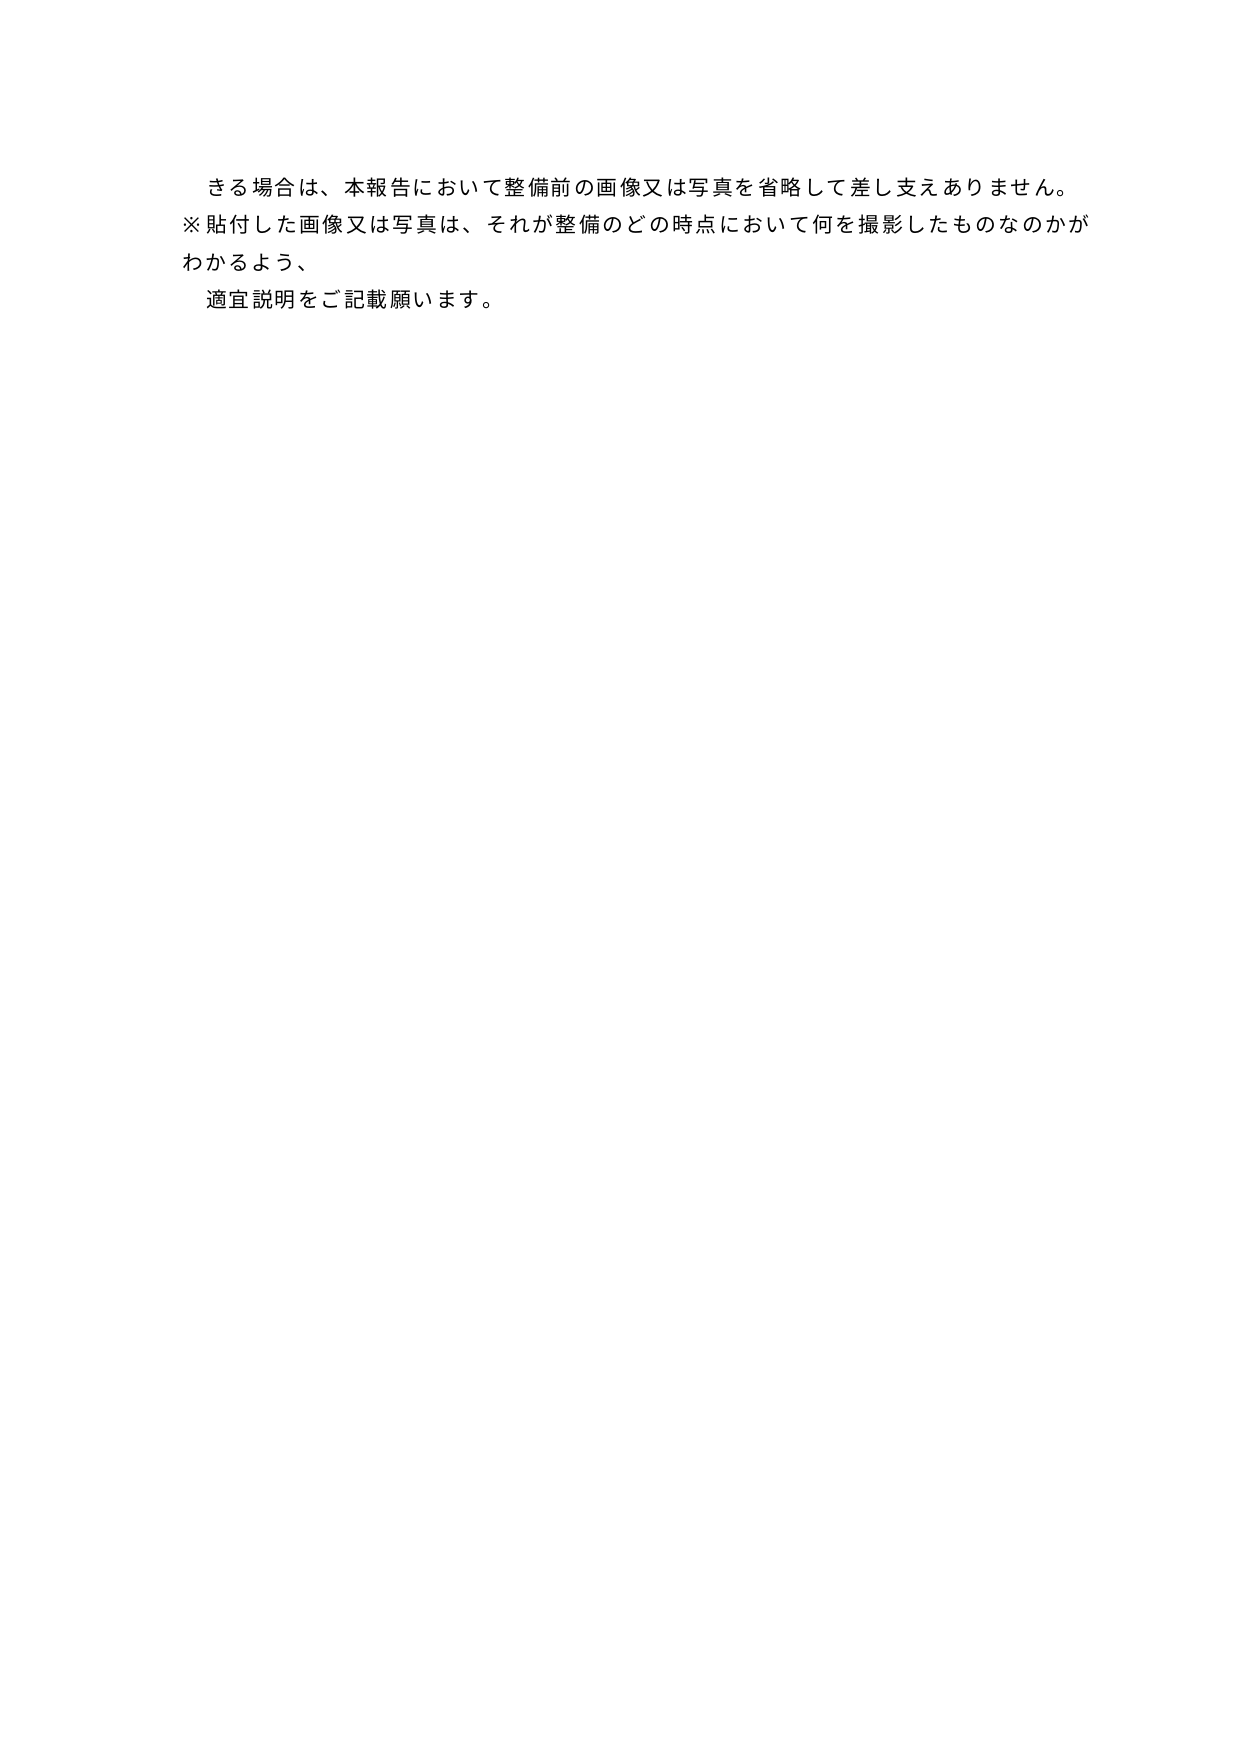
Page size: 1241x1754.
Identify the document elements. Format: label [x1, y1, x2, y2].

table_header [156, 168, 1104, 317]
